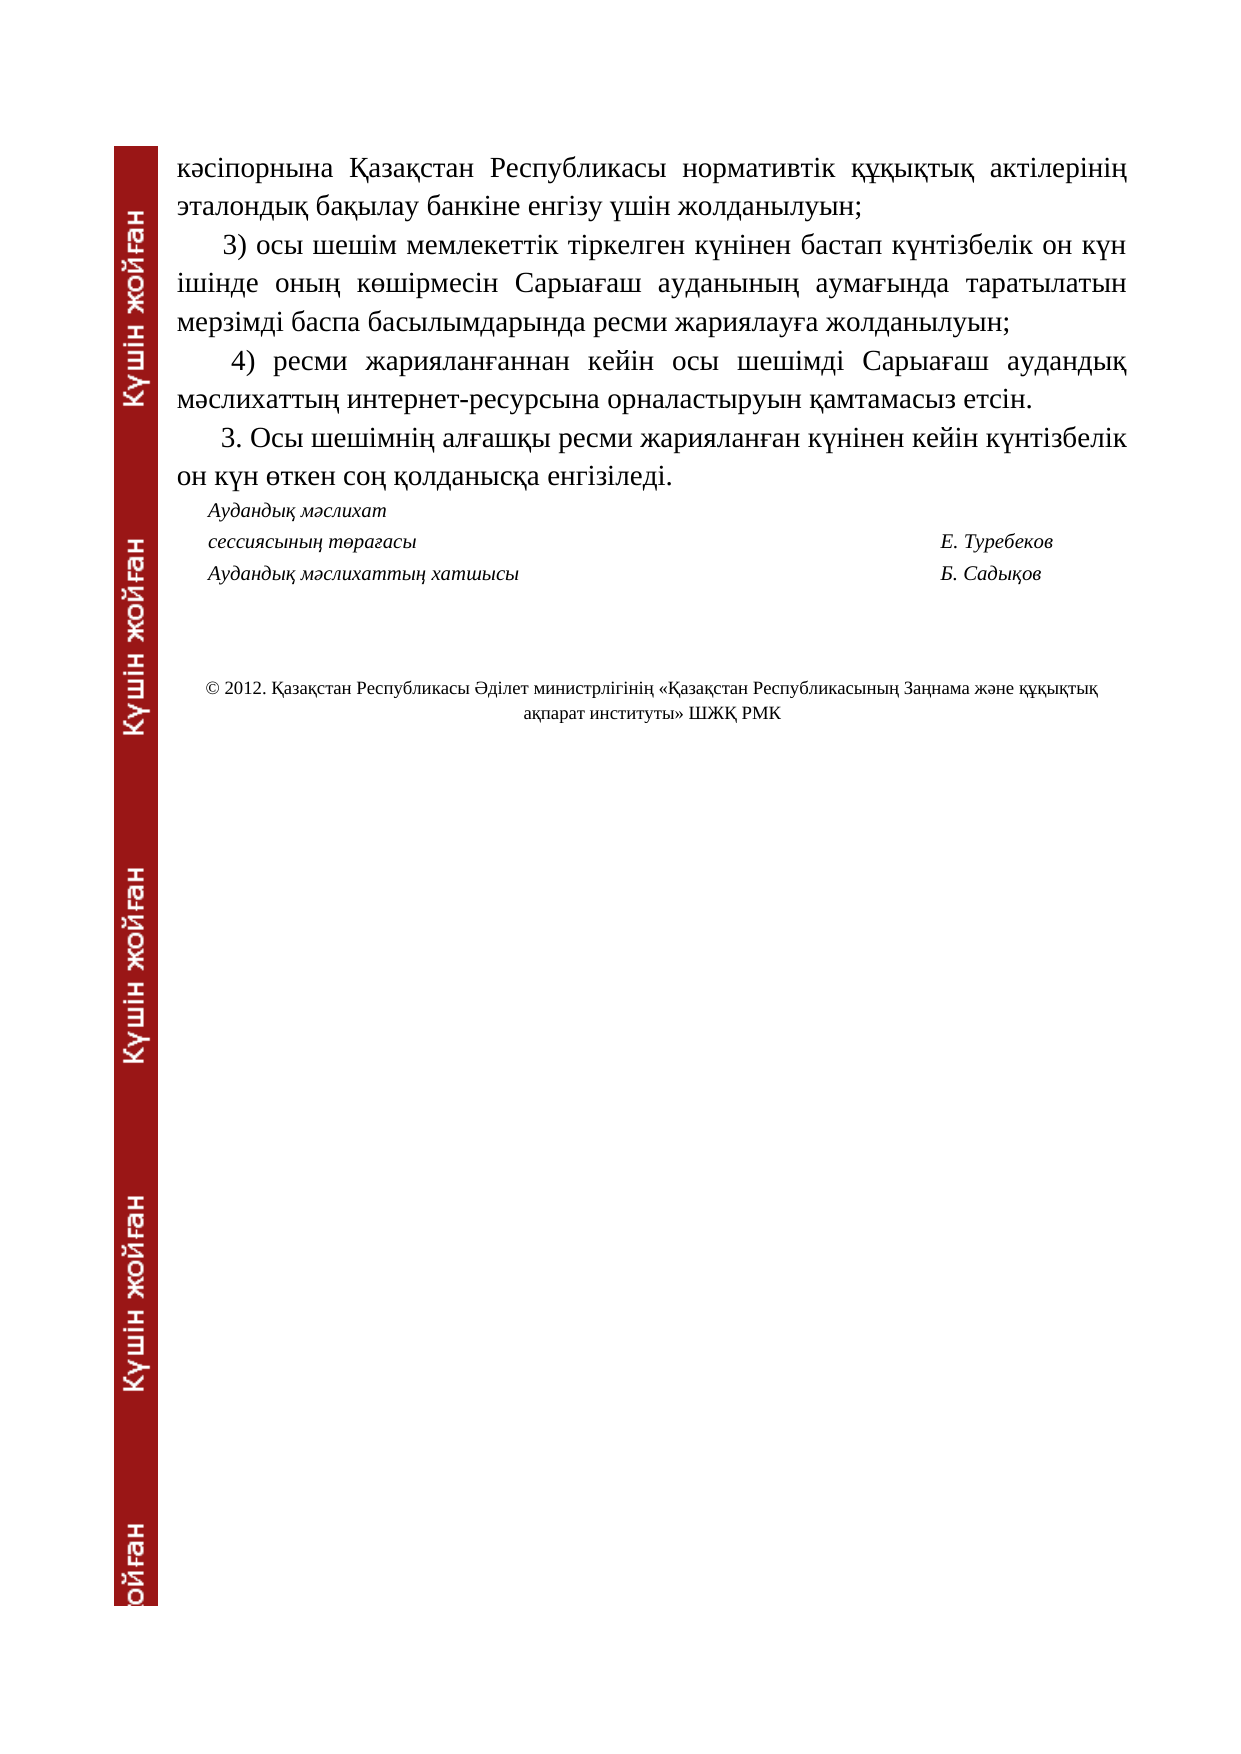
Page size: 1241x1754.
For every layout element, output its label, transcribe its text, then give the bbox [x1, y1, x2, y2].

picture [114, 146, 158, 150]
picture [114, 415, 158, 420]
table_cell сессиясының төрағасы [101, 528, 939, 559]
table_cell Б. Садықов [939, 559, 1240, 590]
picture [114, 338, 158, 343]
picture [114, 723, 158, 1606]
text 3. Осы шешімнің алғашқы ресми жарияланған күнінен кейін күнтізбелік он күн өткен соң қолданысқа енгізіледі. [112, 420, 1128, 492]
picture [114, 222, 158, 227]
table_header Аудандық мәслихат [101, 497, 1240, 528]
table_cell Аудандық мәслихаттың хатшысы [101, 559, 939, 590]
text © 2012. Қазақстан Республикасы Әділет министрлігінің «Қазақстан Республикасының Заңнама және құқықтық ақпарат институты» ШЖҚ РМК [112, 677, 1128, 723]
picture [114, 492, 158, 497]
picture [114, 590, 158, 677]
text 3) осы шешім мемлекеттік тіркелген күнінен бастап күнтізбелік он күн ішінде оның көшірмесін Сарыағаш ауданының аумағында таратылатын мерзімді баспа басылымдарында ресми жариялауға жолданылуын; [112, 227, 1128, 338]
table_cell Е. Туребеков [939, 528, 1240, 559]
text 4) ресми жарияланғаннан кейін осы шешімді Сарыағаш аудандық мәслихаттың интернет-ресурсына орналастыруын қамтамасыз етсін. [112, 343, 1128, 415]
